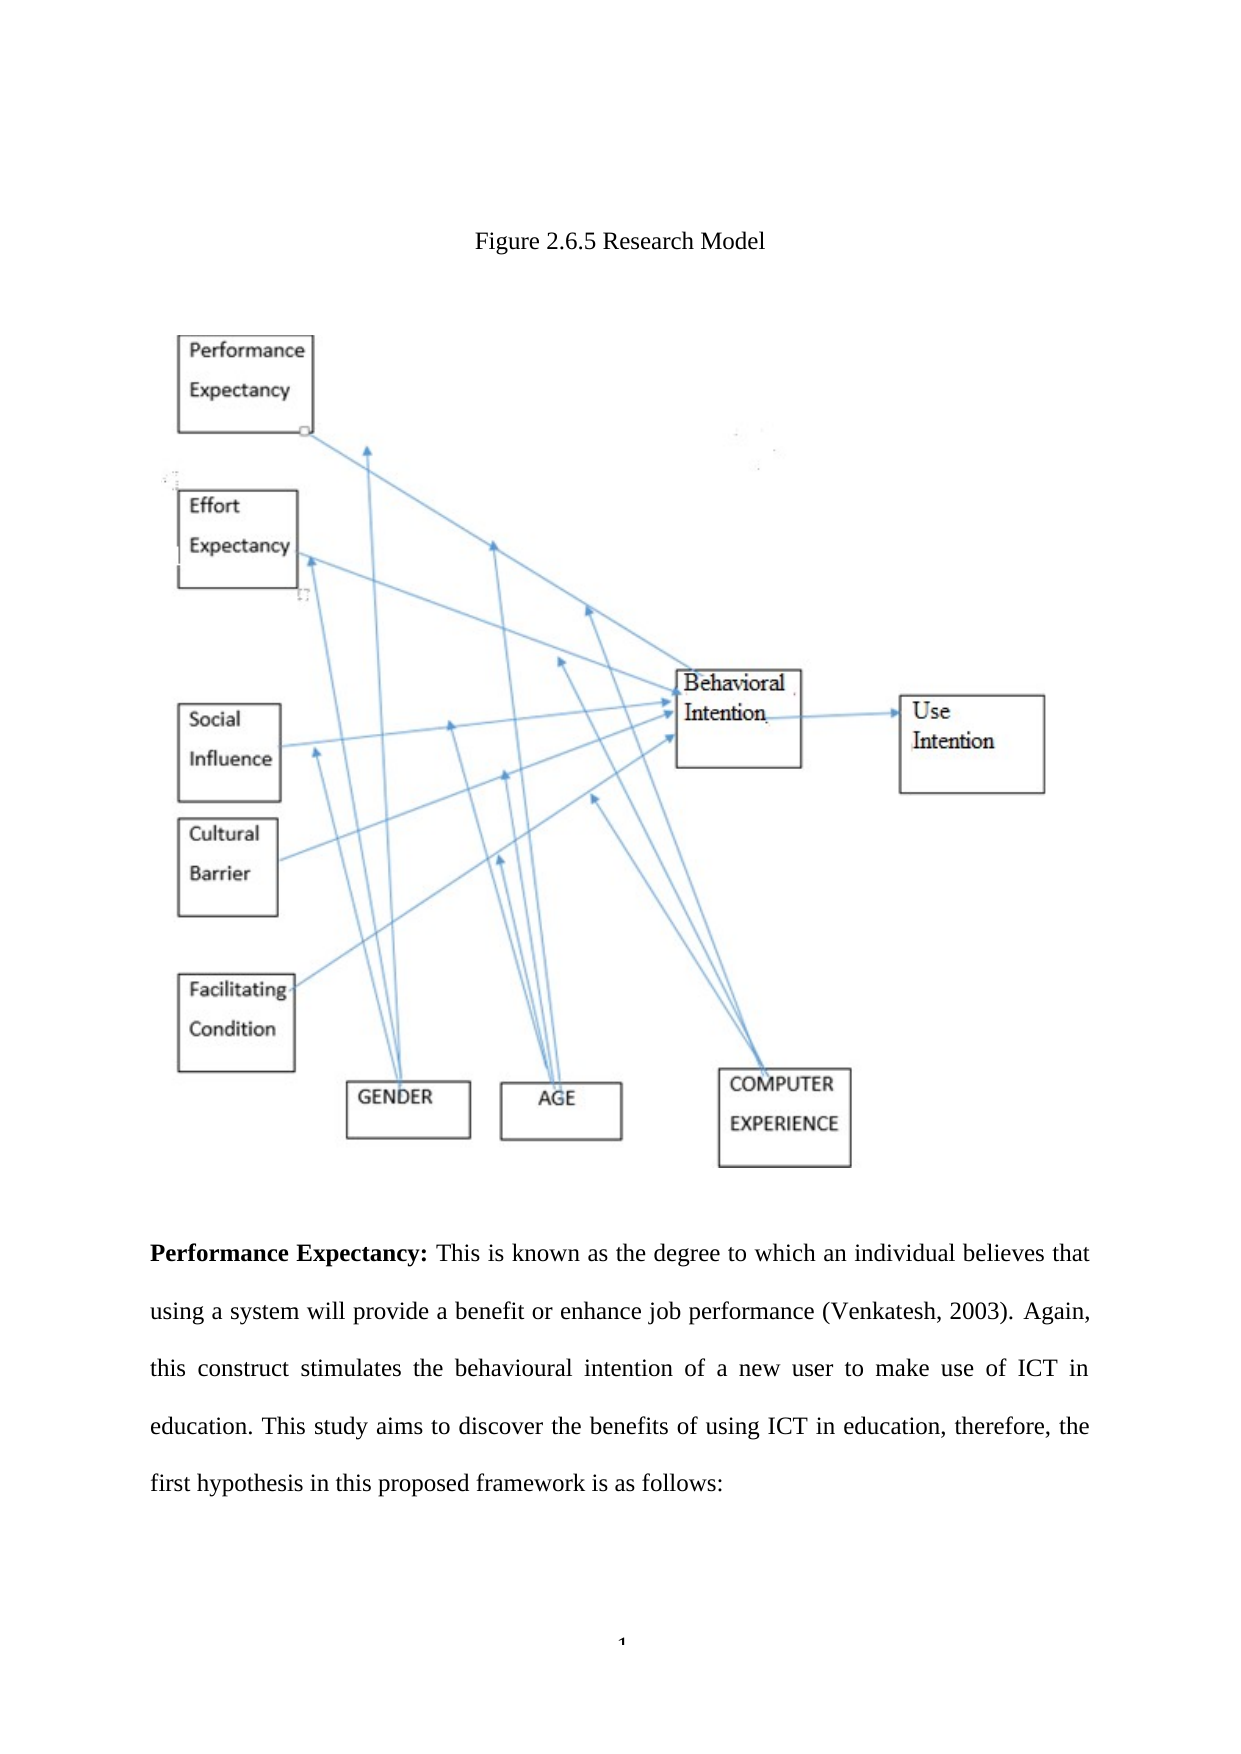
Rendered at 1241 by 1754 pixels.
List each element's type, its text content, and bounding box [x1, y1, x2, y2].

picture [161, 335, 1046, 1168]
text Performance Expectancy: This is known as the degree to which an individual believes that using a system will provide a benefit or enhance job performance (Venkatesh, 2003). Again, this construct stimulates the behavioural intention of a new user to make use of ICT in education. This study aims to discover the benefits of using ICT in education, therefore, the first hypothesis in this proposed framework is as follows: [150, 1238, 1091, 1497]
text Figure 2.6.5 Research Model [474, 226, 1238, 255]
